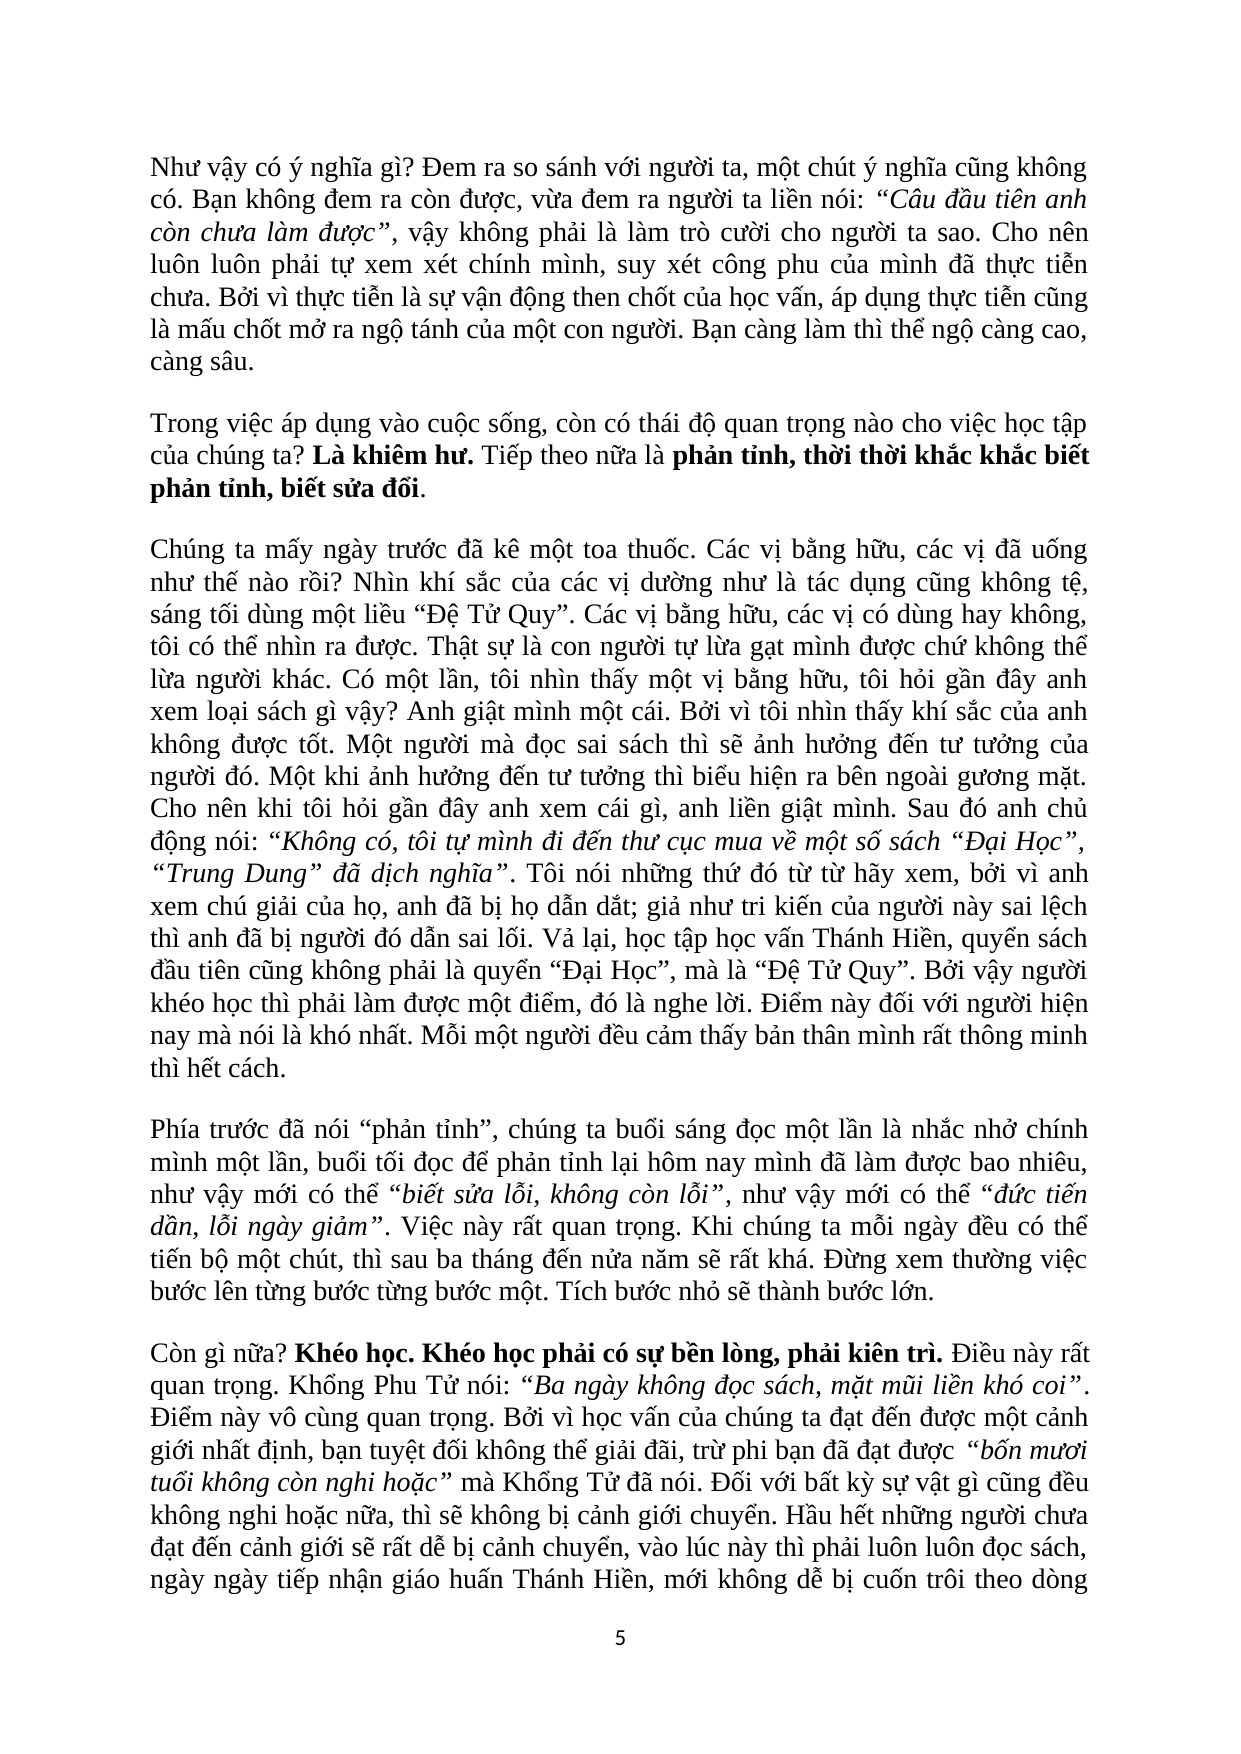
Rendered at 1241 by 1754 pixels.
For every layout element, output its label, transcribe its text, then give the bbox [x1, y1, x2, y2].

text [150, 150, 1090, 377]
text Trong việc áp dụng vào cuộc sống, còn có thái độ quan trọng nào cho việc học tập của chúng ta? Là khiêm hư. Tiếp theo nữa là phản tỉnh, thời thời khắc khắc biết phản tỉnh, biết sửa đổi. [150, 406, 1090, 503]
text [150, 1336, 1090, 1595]
text Chúng ta mấy ngày trước đã kê một toa thuốc. Các vị bằng hữu, các vị đã uống như thế nào rồi? Nhìn khí sắc của các vị dường như là tác dụng cũng không tệ, sáng tối dùng một liều “Đệ Tử Quy”. Các vị bằng hữu, các vị có dùng hay không, tôi có thể nhìn ra được. Thật sự là con người tự lừa gạt mình được chứ không thể lừa người khác. Có một lần, tôi nhìn thấy một vị bằng hữu, tôi hỏi gần đây anh xem loại sách gì vậy? Anh giật mình một cái. Bởi vì tôi nhìn thấy khí sắc của anh không được tốt. Một người mà đọc sai sách thì sẽ ảnh hưởng đến tư tưởng của người đó. Một khi ảnh hưởng đến tư tưởng thì biểu hiện ra bên ngoài gương mặt. Cho nên khi tôi hỏi gần đây anh xem cái gì, anh liền giật mình. Sau đó anh chủ động nói: “Không có, tôi tự mình đi đến thư cục mua về một số sách “Đại Học”, “Trung Dung” đã dịch nghĩa”. Tôi nói những thứ đó từ từ hãy xem, bởi vì anh xem chú giải của họ, anh đã bị họ dẫn dắt; giả như tri kiến của người này sai lệch thì anh đã bị người đó dẫn sai lối. Vả lại, học tập học vấn Thánh Hiền, quyển sách đầu tiên cũng không phải là quyển “Đại Học”, mà là “Đệ Tử Quy”. Bởi vậy người khéo học thì phải làm được một điểm, đó là nghe lời. Điểm này đối với người hiện nay mà nói là khó nhất. Mỗi một người đều cảm thấy bản thân mình rất thông minh thì hết cách. [150, 532, 1090, 1083]
text Phía trước đã nói “phản tỉnh”, chúng ta buổi sáng đọc một lần là nhắc nhở chính mình một lần, buổi tối đọc để phản tỉnh lại hôm nay mình đã làm được bao nhiêu, như vậy mới có thể “biết sửa lỗi, không còn lỗi”, như vậy mới có thể “đức tiến dần, lỗi ngày giảm”. Việc này rất quan trọng. Khi chúng ta mỗi ngày đều có thể tiến bộ một chút, thì sau ba tháng đến nửa năm sẽ rất khá. Đừng xem thường việc bước lên từng bước từng bước một. Tích bước nhỏ sẽ thành bước lớn. [150, 1112, 1090, 1307]
